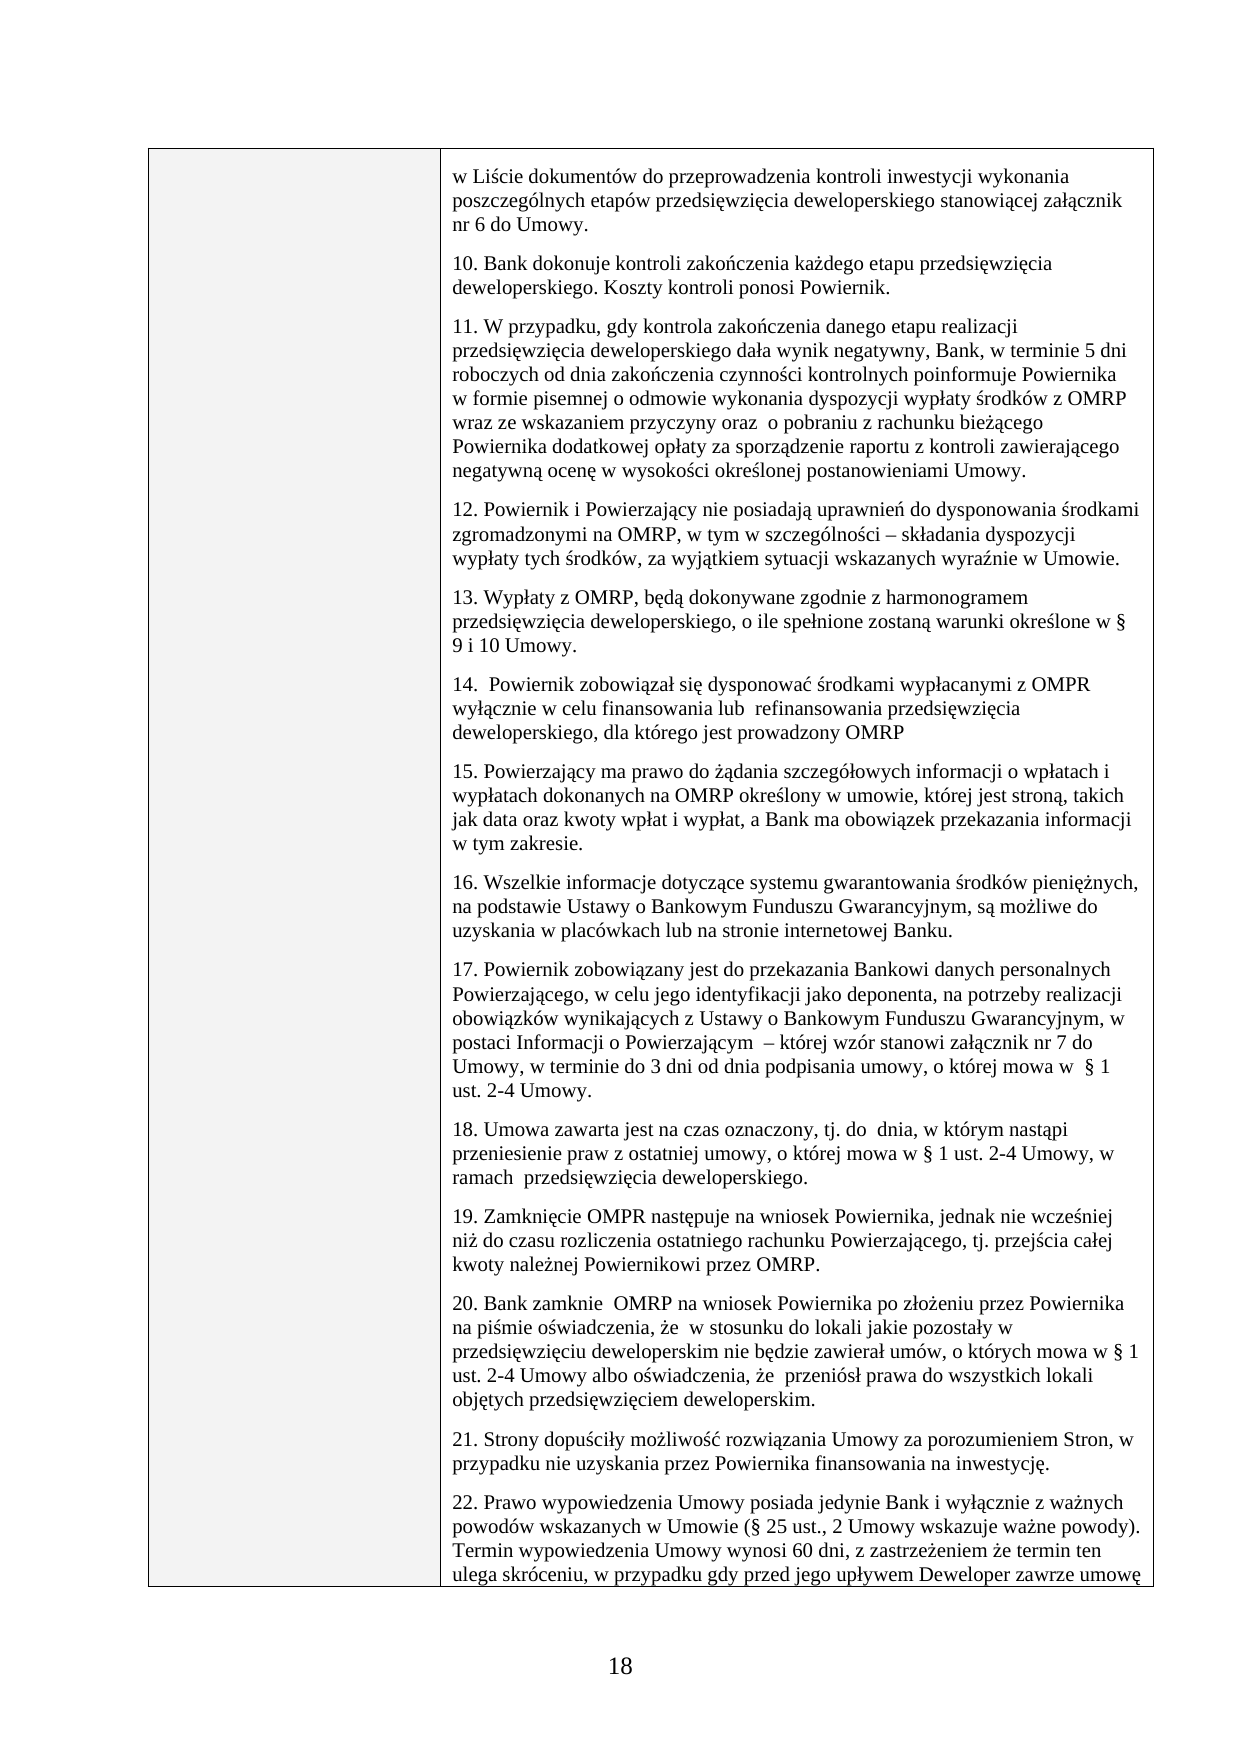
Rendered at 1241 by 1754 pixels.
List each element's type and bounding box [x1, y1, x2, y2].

table_cell [149, 149, 440, 1586]
table_cell [441, 149, 1153, 1586]
